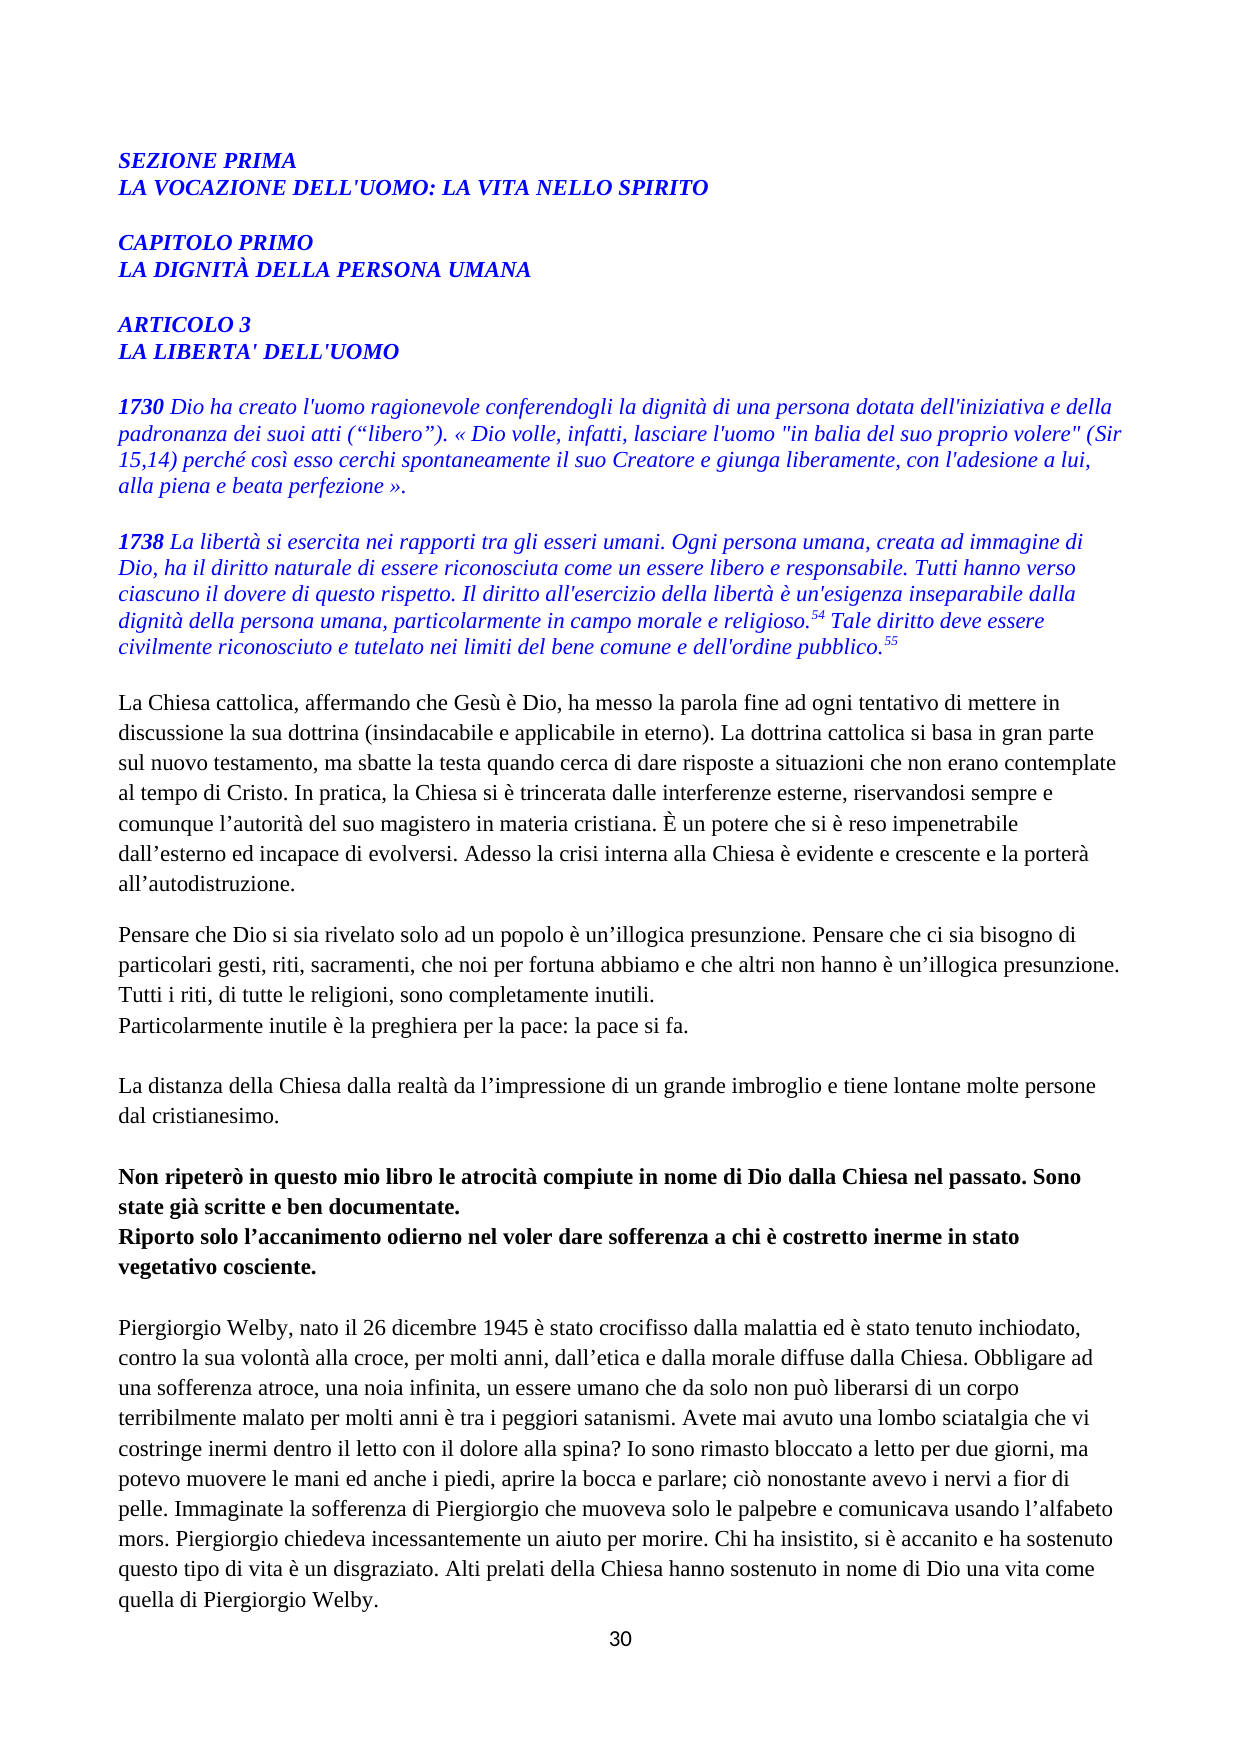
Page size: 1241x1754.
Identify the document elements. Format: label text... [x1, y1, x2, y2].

text Pensare che Dio si sia rivelato solo ad un popolo è un’illogica presunzione. Pensare che ci sia bisogno di particolari gesti, riti, sacramenti, che noi per fortuna abbiamo e che altri non hanno è un’illogica presunzione. [118, 921, 1122, 978]
text ARTICOLO 3 LA LIBERTA' DELL'UOMO [118, 311, 1122, 364]
text CAPITOLO PRIMO LA DIGNITÀ DELLA PERSONA UMANA [118, 229, 1122, 282]
text La distanza della Chiesa dalla realtà da l’impressione di un grande imbroglio e tiene lontane molte persone dal cristianesimo. [118, 1072, 1122, 1129]
text Particolarmente inutile è la preghiera per la pace: la pace si fa. [118, 1012, 1122, 1038]
text La Chiesa cattolica, affermando che Gesù è Dio, ha messo la parola fine ad ogni tentativo di mettere in discussione la sua dottrina (insindacabile e applicabile in eterno). La dottrina cattolica si basa in gran parte sul nuovo testamento, ma sbatte la testa quando cerca di dare risposte a situazioni che non erano contemplate al tempo di Cristo. In pratica, la Chiesa si è trincerata dalle interferenze esterne, riservandosi sempre e comunque l’autorità del suo magistero in materia cristiana. È un potere che si è reso impenetrabile dall’esterno ed incapace di evolversi. Adesso la crisi interna alla Chiesa è evidente e crescente e la porterà all’autodistruzione. [118, 689, 1122, 896]
text 1730 Dio ha creato l'uomo ragionevole conferendogli la dignità di una persona dotata dell'iniziativa e della padronanza dei suoi atti (“libero”). « Dio volle, infatti, lasciare l'uomo "in balia del suo proprio volere" (Sir 15,14) perché così esso cerchi spontaneamente il suo Creatore e giunga liberamente, con l'adesione a lui, alla piena e beata perfezione ». [118, 393, 1122, 499]
text SEZIONE PRIMA LA VOCAZIONE DELL'UOMO: LA VITA NELLO SPIRITO [118, 148, 1122, 200]
text Riporto solo l’accanimento odierno nel voler dare sofferenza a chi è costretto inerme in stato vegetativo cosciente. [118, 1223, 1122, 1280]
text Tutti i riti, di tutte le religioni, sono completamente inutili. [118, 981, 1122, 1008]
text Non ripeterò in questo mio libro le atrocità compiute in nome di Dio dalla Chiesa nel passato. Sono state già scritte e ben documentate. [118, 1163, 1122, 1219]
text 1738 La libertà si esercita nei rapporti tra gli esseri umani. Ogni persona umana, creata ad immagine di Dio, ha il diritto naturale di essere riconosciuta come un essere libero e responsabile. Tutti hanno verso ciascuno il dovere di questo rispetto. Il diritto all'esercizio della libertà è un'esigenza inseparabile dalla dignità della persona umana, particolarmente in campo morale e religioso.54 Tale diritto deve essere civilmente riconosciuto e tutelato nei limiti del bene comune e dell'ordine pubblico.55 [118, 528, 1122, 659]
text Piergiorgio Welby, nato il 26 dicembre 1945 è stato crocifisso dalla malattia ed è stato tenuto inchiodato, contro la sua volontà alla croce, per molti anni, dall’etica e dalla morale diffuse dalla Chiesa. Obbligare ad una sofferenza atroce, una noia infinita, un essere umano che da solo non può liberarsi di un corpo terribilmente malato per molti anni è tra i peggiori satanismi. Avete mai avuto una lombo sciatalgia che vi costringe inermi dentro il letto con il dolore alla spina? Io sono rimasto bloccato a letto per due giorni, ma potevo muovere le mani ed anche i piedi, aprire la bocca e parlare; ciò nonostante avevo i nervi a fior di pelle. Immaginate la sofferenza di Piergiorgio che muoveva solo le palpebre e comunicava usando l’alfabeto mors. Piergiorgio chiedeva incessantemente un aiuto per morire. Chi ha insistito, si è accanito e ha sostenuto questo tipo di vita è un disgraziato. Alti prelati della Chiesa hanno sostenuto in nome di Dio una vita come quella di Piergiorgio Welby. [118, 1314, 1122, 1612]
